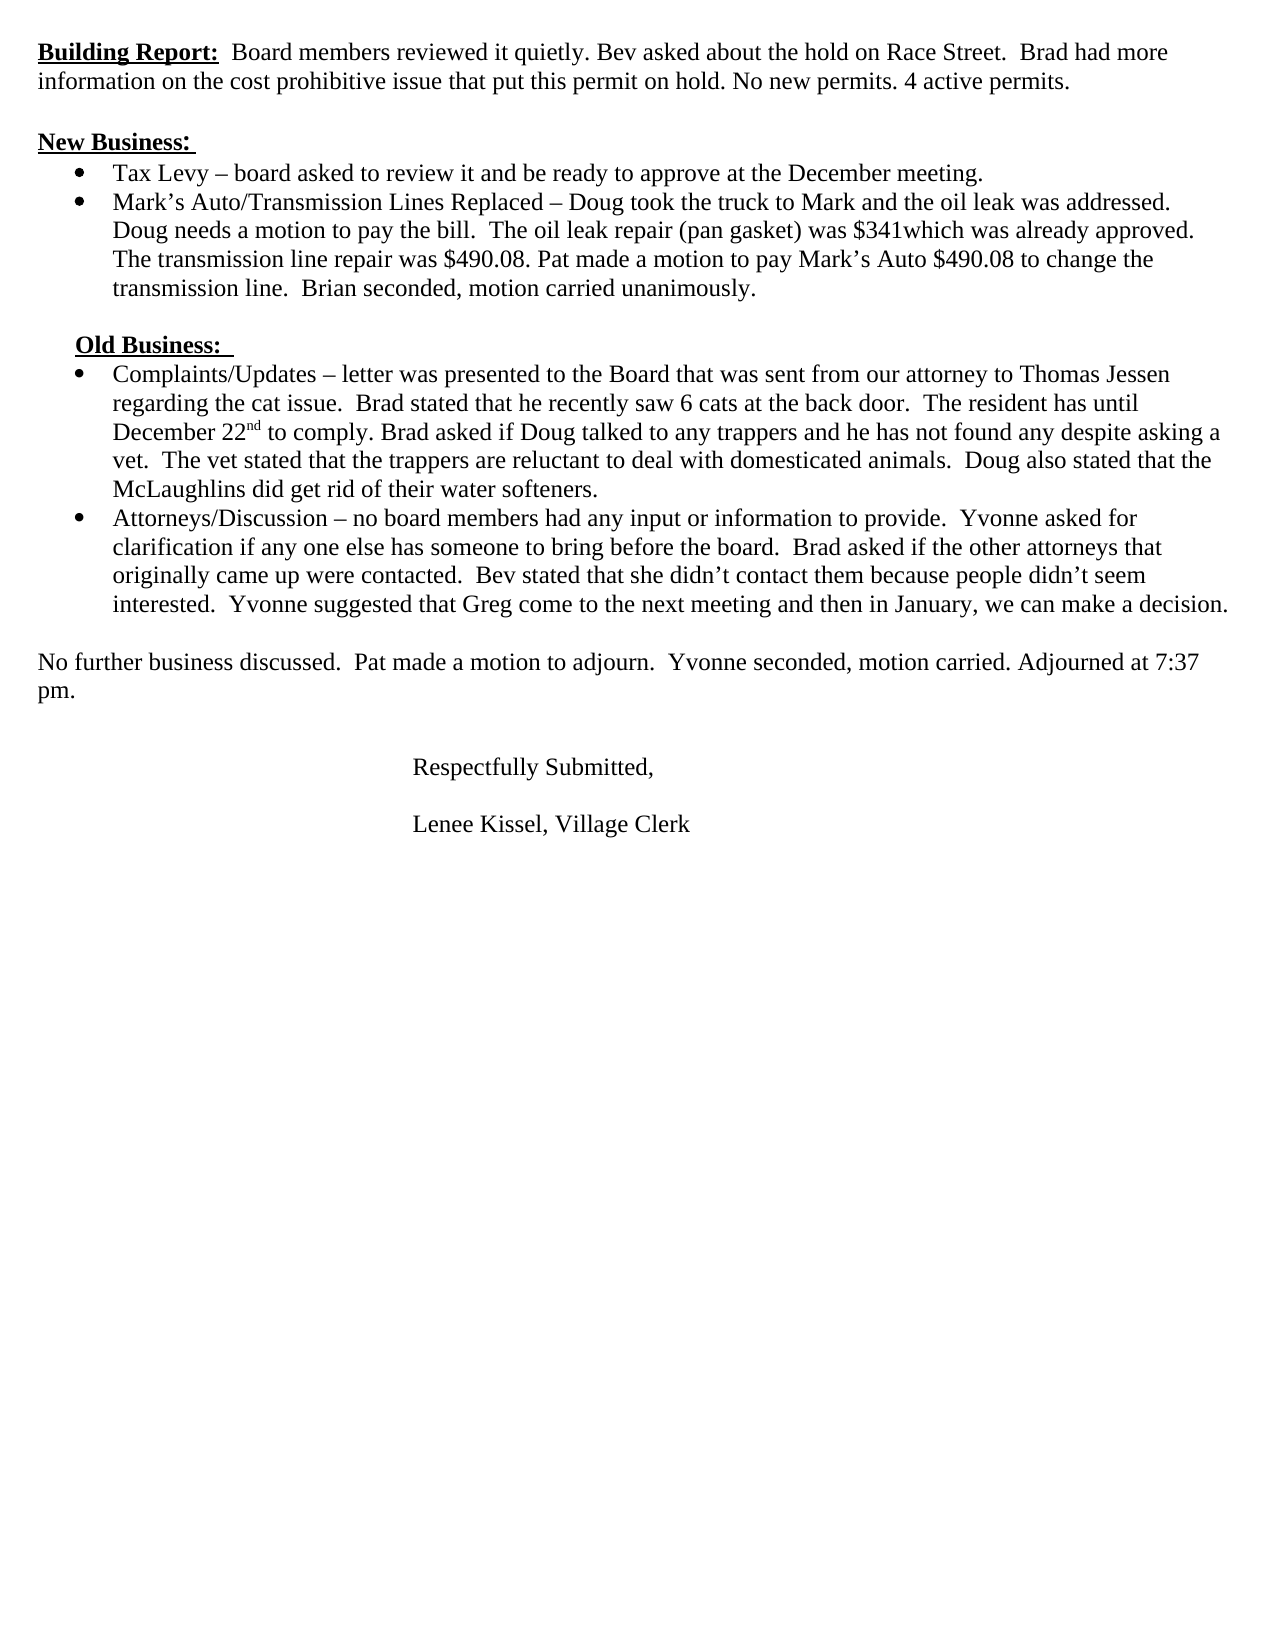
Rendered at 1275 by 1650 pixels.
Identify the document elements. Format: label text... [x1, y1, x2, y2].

list Mark’s Auto/Transmission Lines Replaced – Doug took the truck to Mark and the oil leak was addressed. Doug needs a motion to pay the bill. The oil leak repair (pan gasket) was $341which was already approved. The transmission line repair was $490.08. Pat made a motion to pay Mark’s Auto $490.08 to change the transmission line. Brian seconded, motion carried unanimously. [75, 187, 1237, 302]
list Complaints/Updates – letter was presented to the Board that was sent from our attorney to Thomas Jessen regarding the cat issue. Brad stated that he recently saw 6 cats at the back door. The resident has until December 22nd to comply. Brad asked if Doug talked to any trappers and he has not found any despite asking a vet. The vet stated that the trappers are reluctant to deal with domesticated animals. Doug also stated that the McLaughlins did get rid of their water softeners. [75, 359, 1237, 503]
list Attorneys/Discussion – no board members had any input or information to provide. Yvonne asked for clarification if any one else has someone to bring before the board. Brad asked if the other attorneys that originally came up were contacted. Bev stated that she didn’t contact them because people didn’t seem interested. Yvonne suggested that Greg come to the next meeting and then in January, we can make a decision. [75, 503, 1237, 618]
text New Business: [37, 124, 1237, 158]
text Respectfully Submitted, [37, 752, 1237, 781]
text Lenee Kissel, Village Clerk [337, 809, 1237, 838]
text No further business discussed. Pat made a motion to adjourn. Yvonne seconded, motion carried. Adjourned at 7:37 pm. [37, 647, 1237, 704]
text Old Business: [75, 330, 1237, 359]
list Tax Levy – board asked to review it and be ready to approve at the December meeting. [75, 158, 1237, 187]
text Building Report: Board members reviewed it quietly. Bev asked about the hold on Race Street. Brad had more information on the cost prohibitive issue that put this permit on hold. No new permits. 4 active permits. [37, 37, 1237, 95]
